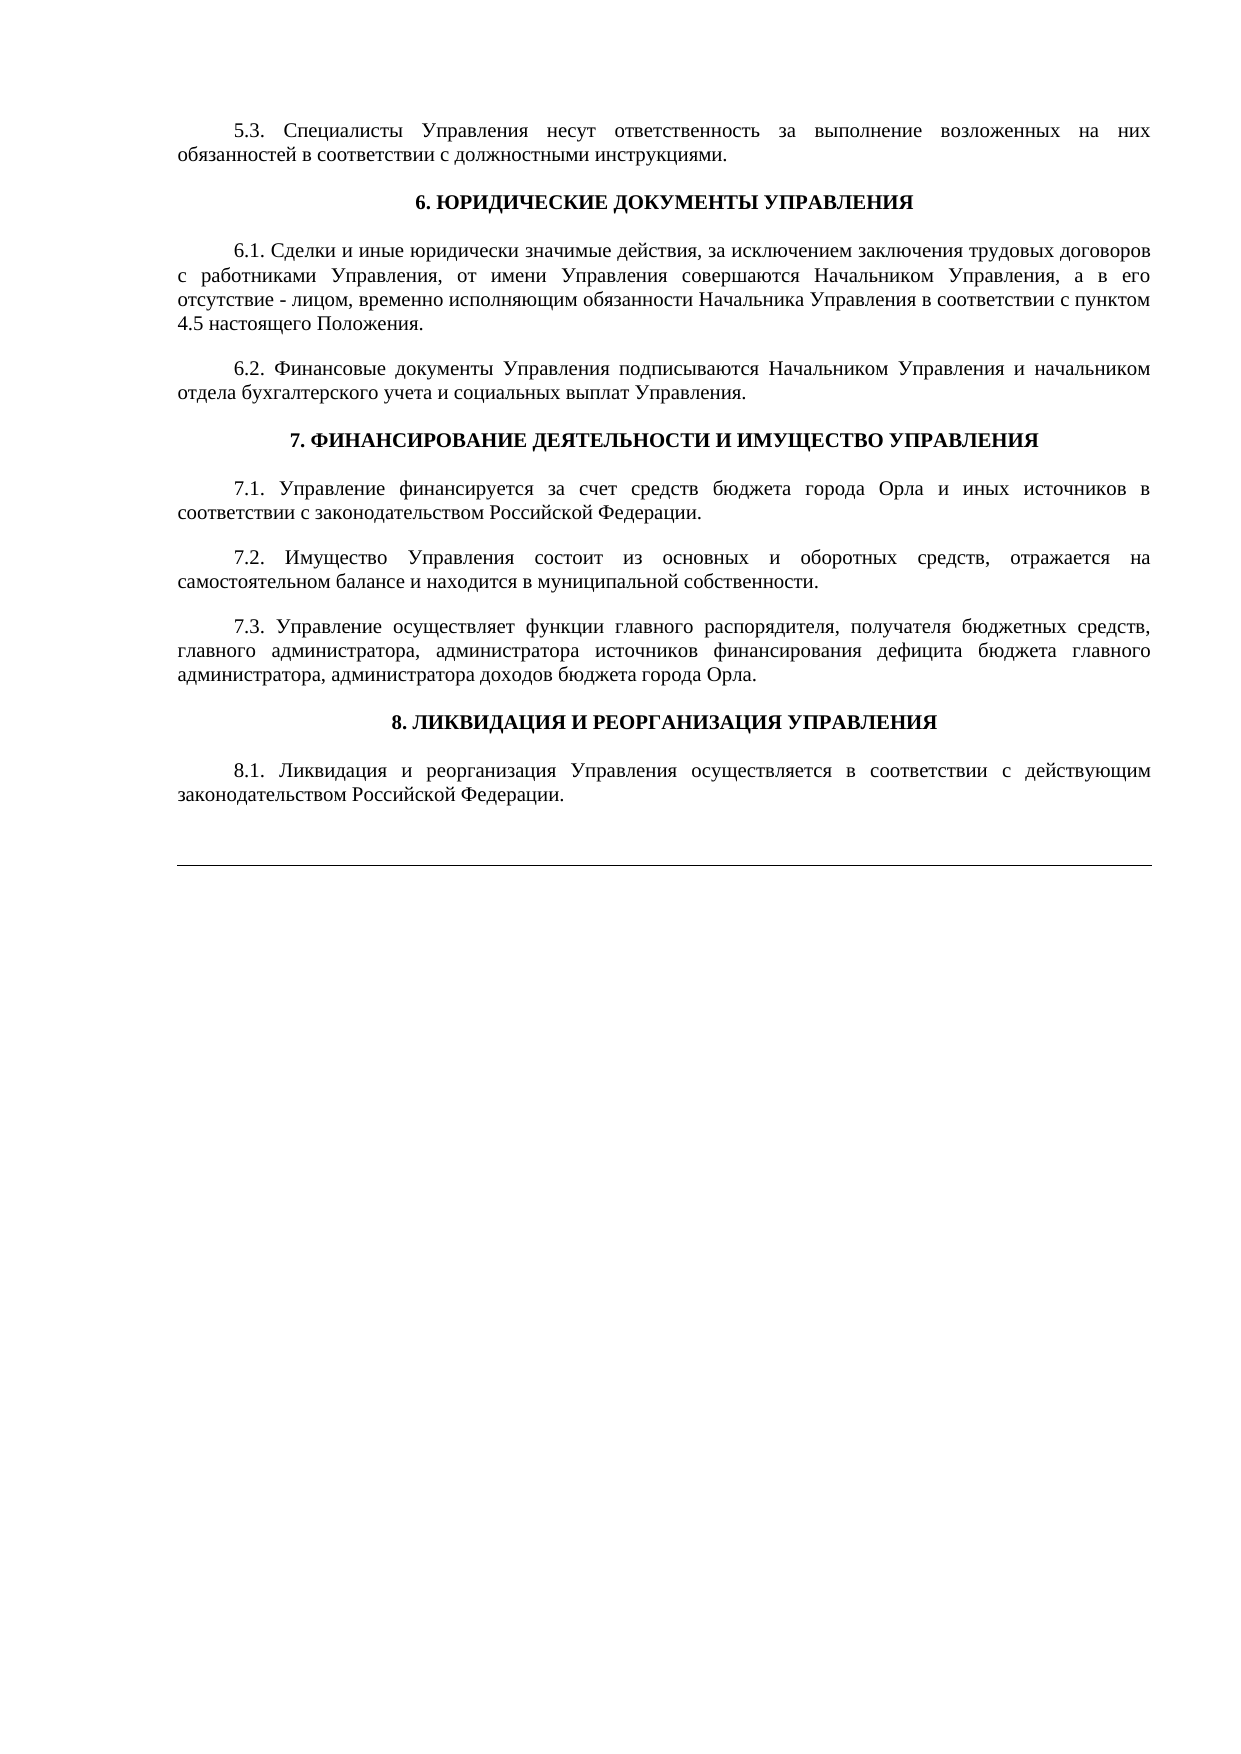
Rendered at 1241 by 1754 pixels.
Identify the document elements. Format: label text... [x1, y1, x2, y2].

text 7.1. Управление финансируется за счет средств бюджета города Орла и иных источников в соответствии с законодательством Российской Федерации. [177, 476, 1152, 524]
text 6.1. Сделки и иные юридически значимые действия, за исключением заключения трудовых договоров с работниками Управления, от имени Управления совершаются Начальником Управления, а в его отсутствие - лицом, временно исполняющим обязанности Начальника Управления в соответствии с пунктом 4.5 настоящего Положения. [177, 238, 1152, 335]
text 5.3. Специалисты Управления несут ответственность за выполнение возложенных на них обязанностей в соответствии с должностными инструкциями. [177, 118, 1152, 166]
text 7.3. Управление осуществляет функции главного распорядителя, получателя бюджетных средств, главного администратора, администратора источников финансирования дефицита бюджета главного администратора, администратора доходов бюджета города Орла. [177, 614, 1152, 686]
text 7.2. Имущество Управления состоит из основных и оборотных средств, отражается на самостоятельном балансе и находится в муниципальной собственности. [177, 545, 1152, 593]
title 8. ЛИКВИДАЦИЯ И РЕОРГАНИЗАЦИЯ УПРАВЛЕНИЯ [177, 710, 1152, 734]
text 8.1. Ликвидация и реорганизация Управления осуществляется в соответствии с действующим законодательством Российской Федерации. [177, 758, 1152, 806]
text 6.2. Финансовые документы Управления подписываются Начальником Управления и начальником отдела бухгалтерского учета и социальных выплат Управления. [177, 356, 1152, 404]
title 6. ЮРИДИЧЕСКИЕ ДОКУМЕНТЫ УПРАВЛЕНИЯ [177, 190, 1152, 214]
title 7. ФИНАНСИРОВАНИЕ ДЕЯТЕЛЬНОСТИ И ИМУЩЕСТВО УПРАВЛЕНИЯ [177, 428, 1152, 452]
